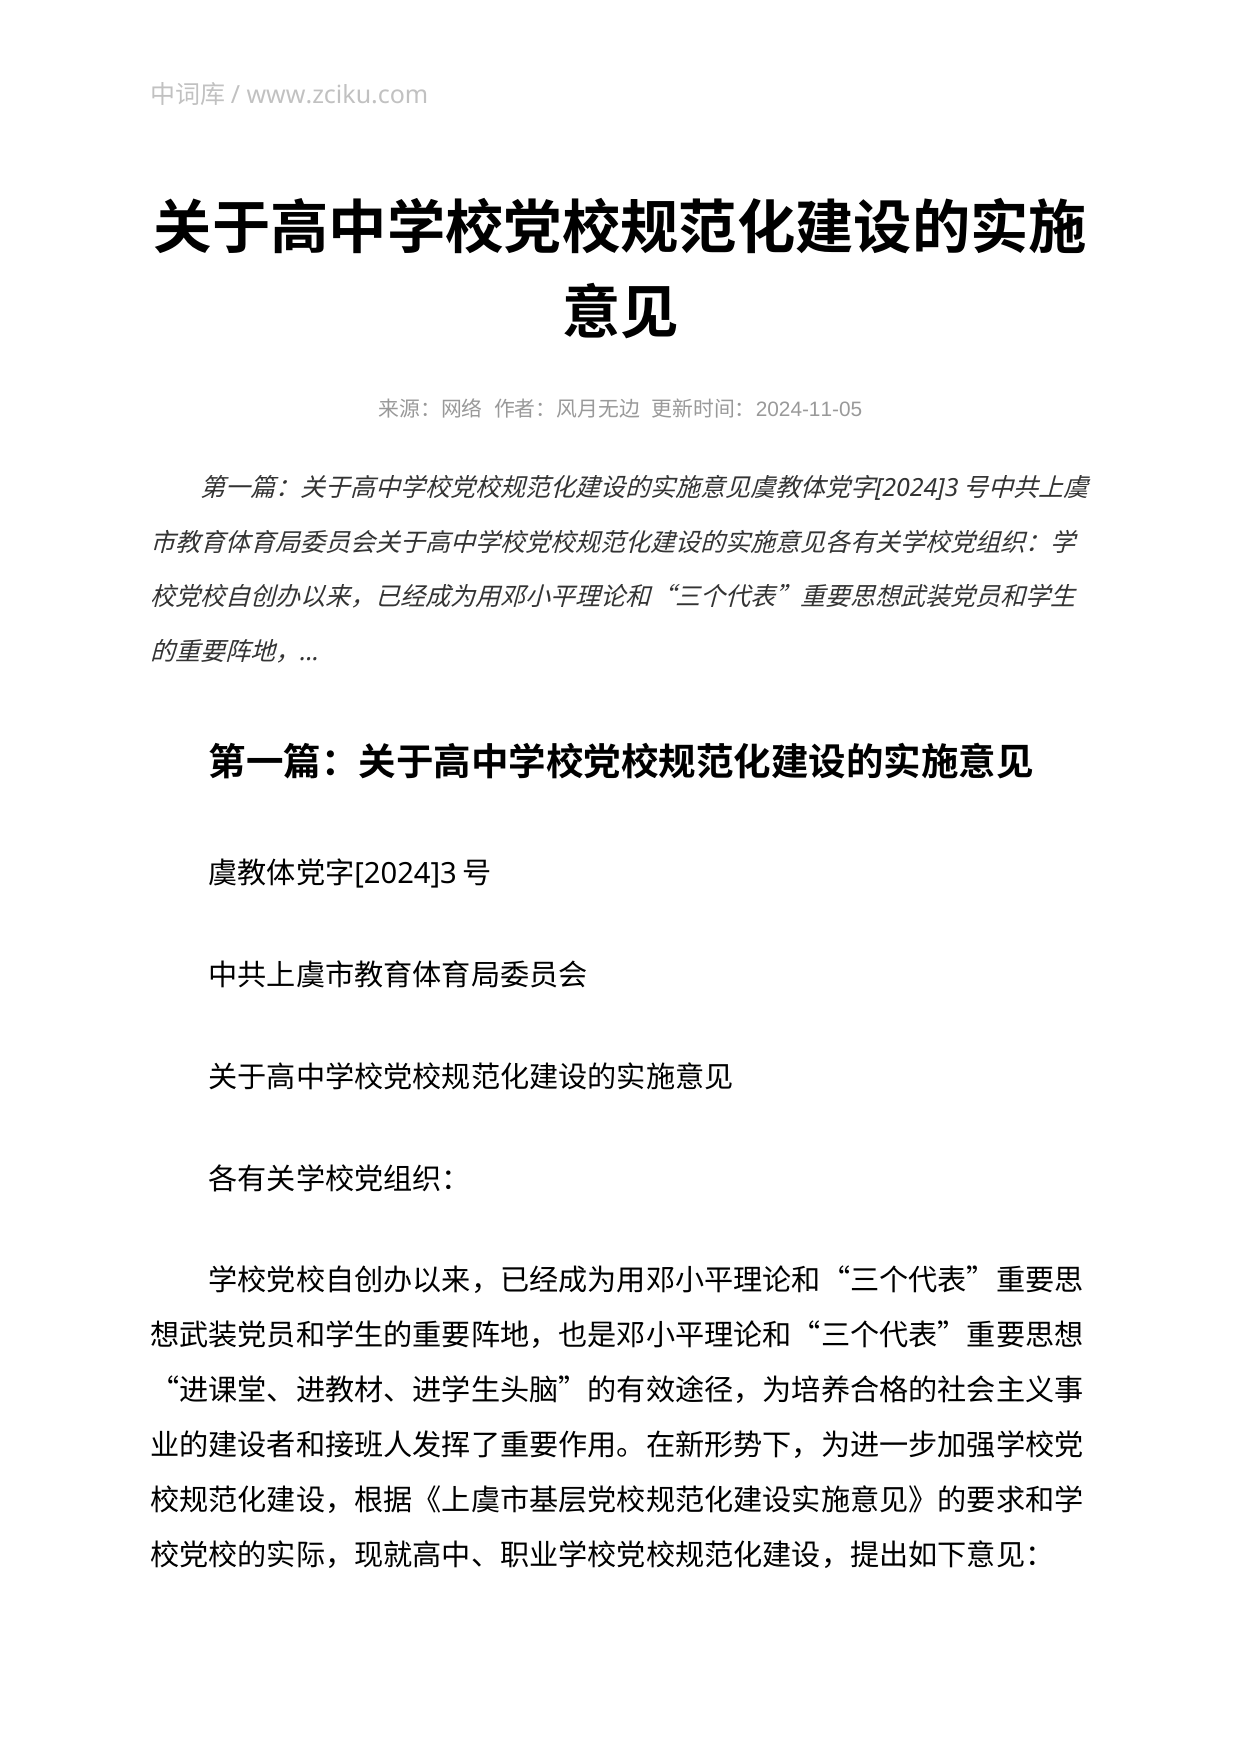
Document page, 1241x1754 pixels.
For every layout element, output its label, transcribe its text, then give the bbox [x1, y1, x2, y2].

text 各有关学校党组织： [150, 1155, 1090, 1197]
text 第一篇：关于高中学校党校规范化建设的实施意见虞教体党字[2024]3号中共上虞市教育体育局委员会关于高中学校党校规范化建设的实施意见各有关学校党组织：学校党校自创办以来，已经成为用邓小平理论和“三个代表”重要思想武装党员和学生的重要阵地，... [150, 468, 1090, 667]
text 中共上虞市教育体育局委员会 [150, 952, 1090, 994]
text 第一篇：关于高中学校党校规范化建设的实施意见 [150, 732, 1090, 787]
text 学校党校自创办以来，已经成为用邓小平理论和“三个代表”重要思想武装党员和学生的重要阵地，也是邓小平理论和“三个代表”重要思想“进课堂、进教材、进学生头脑”的有效途径，为培养合格的社会主义事业的建设者和接班人发挥了重要作用。在新形势下，为进一步加强学校党校规范化建设，根据《上虞市基层党校规范化建设实施意见》的要求和学校党校的实际，现就高中、职业学校党校规范化建设，提出如下意见： [150, 1257, 1090, 1574]
text 关于高中学校党校规范化建设的实施意见 [150, 1053, 1090, 1096]
text 来源：网络 作者：风月无边 更新时间：2024-11-05 [150, 397, 1090, 421]
text 虞教体党字[2024]3号 [150, 850, 1090, 892]
subtitle 关于高中学校党校规范化建设的实施意见 [150, 181, 1090, 350]
